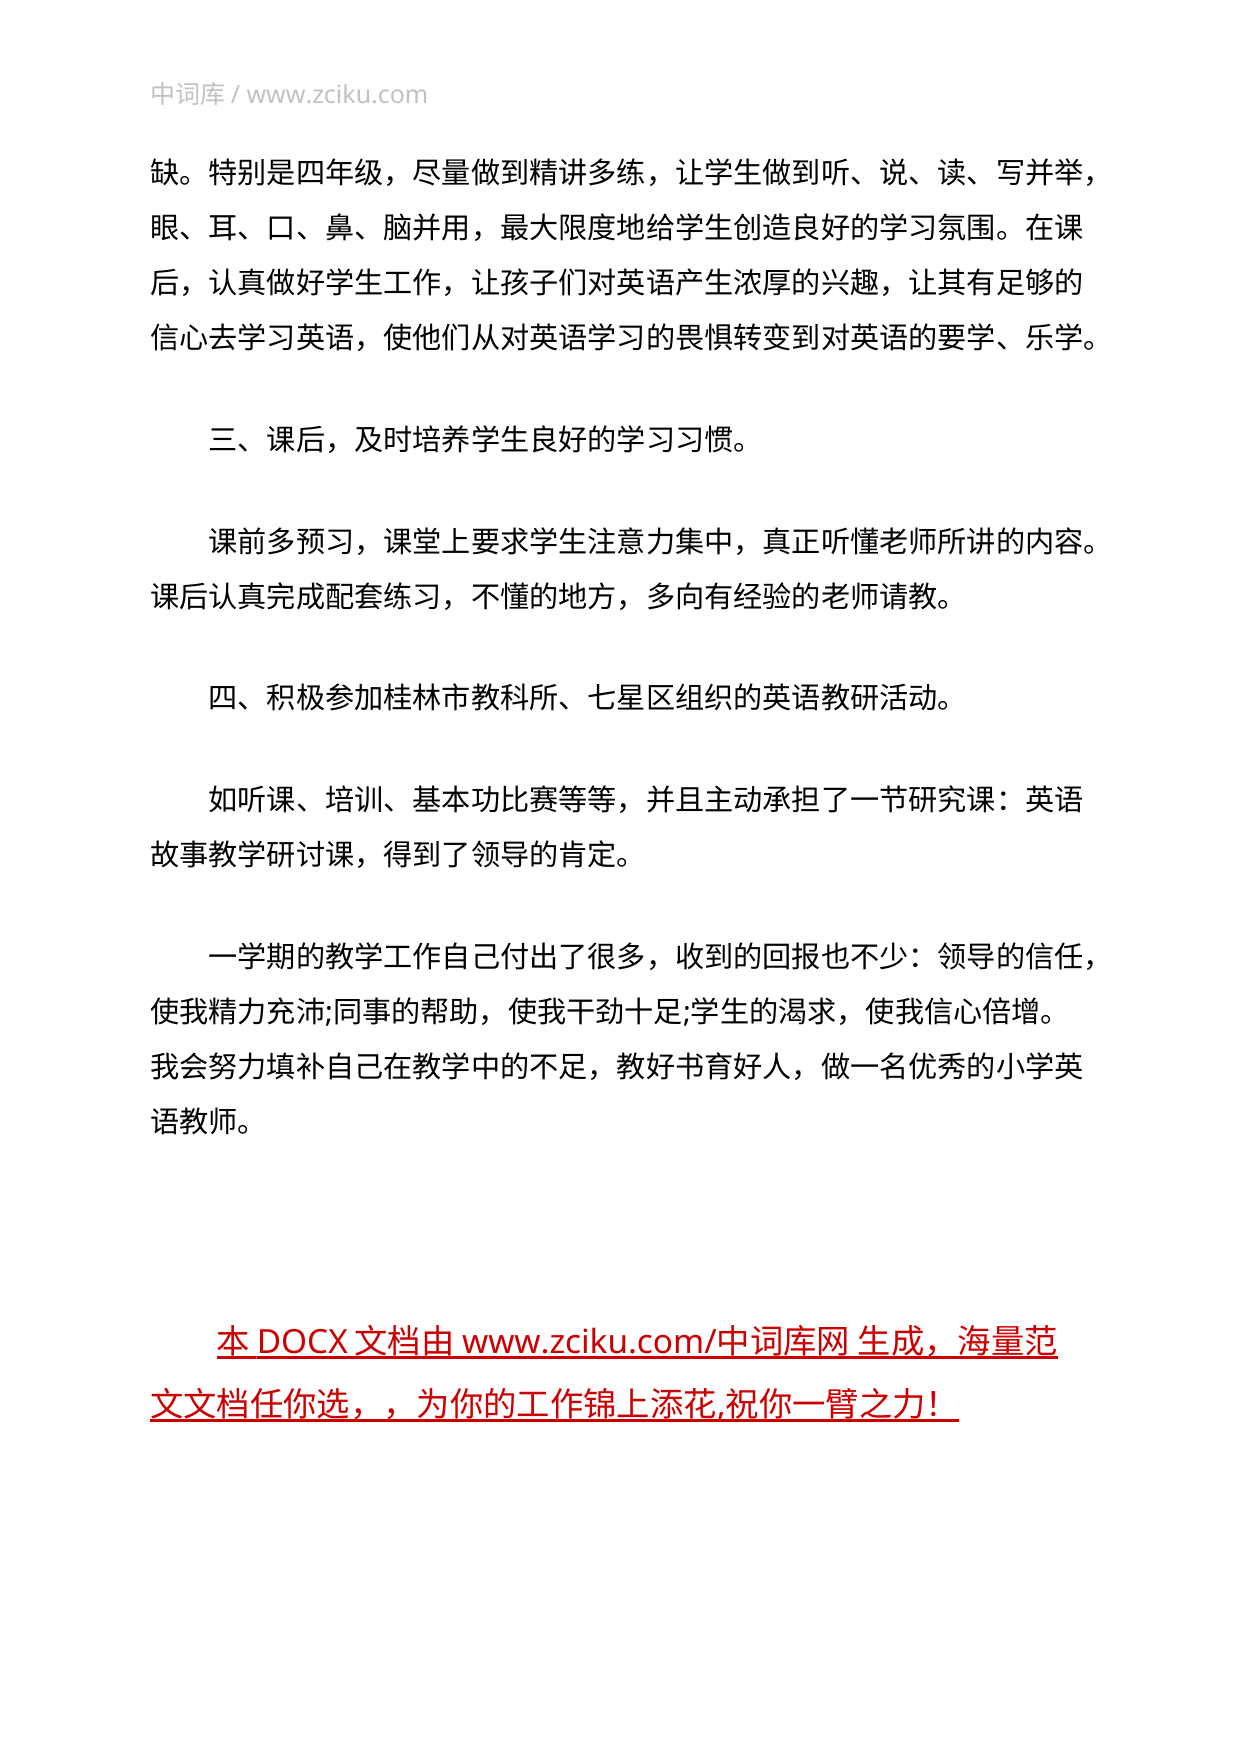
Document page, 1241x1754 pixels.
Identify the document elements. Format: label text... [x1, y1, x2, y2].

text 课前多预习，课堂上要求学生注意力集中，真正听懂老师所讲的内容。课后认真完成配套练习，不懂的地方，多向有经验的老师请教。 [150, 518, 1090, 615]
text 四、积极参加桂林市教科所、七星区组织的英语教研活动。 [150, 675, 1090, 717]
text 本DOCX文档由 www.zciku.com/中词库网 生成，海量范文文档任你选，，为你的工作锦上添花,祝你一臂之力！ [150, 1315, 1090, 1427]
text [150, 150, 1090, 357]
text 如听课、培训、基本功比赛等等，并且主动承担了一节研究课：英语故事教学研讨课，得到了领导的肯定。 [150, 777, 1090, 874]
text 一学期的教学工作自己付出了很多，收到的回报也不少：领导的信任，使我精力充沛;同事的帮助，使我干劲十足;学生的渴求，使我信心倍增。我会努力填补自己在教学中的不足，教好书育好人，做一名优秀的小学英语教师。 [150, 933, 1090, 1140]
text 三、课后，及时培养学生良好的学习习惯。 [150, 416, 1090, 459]
